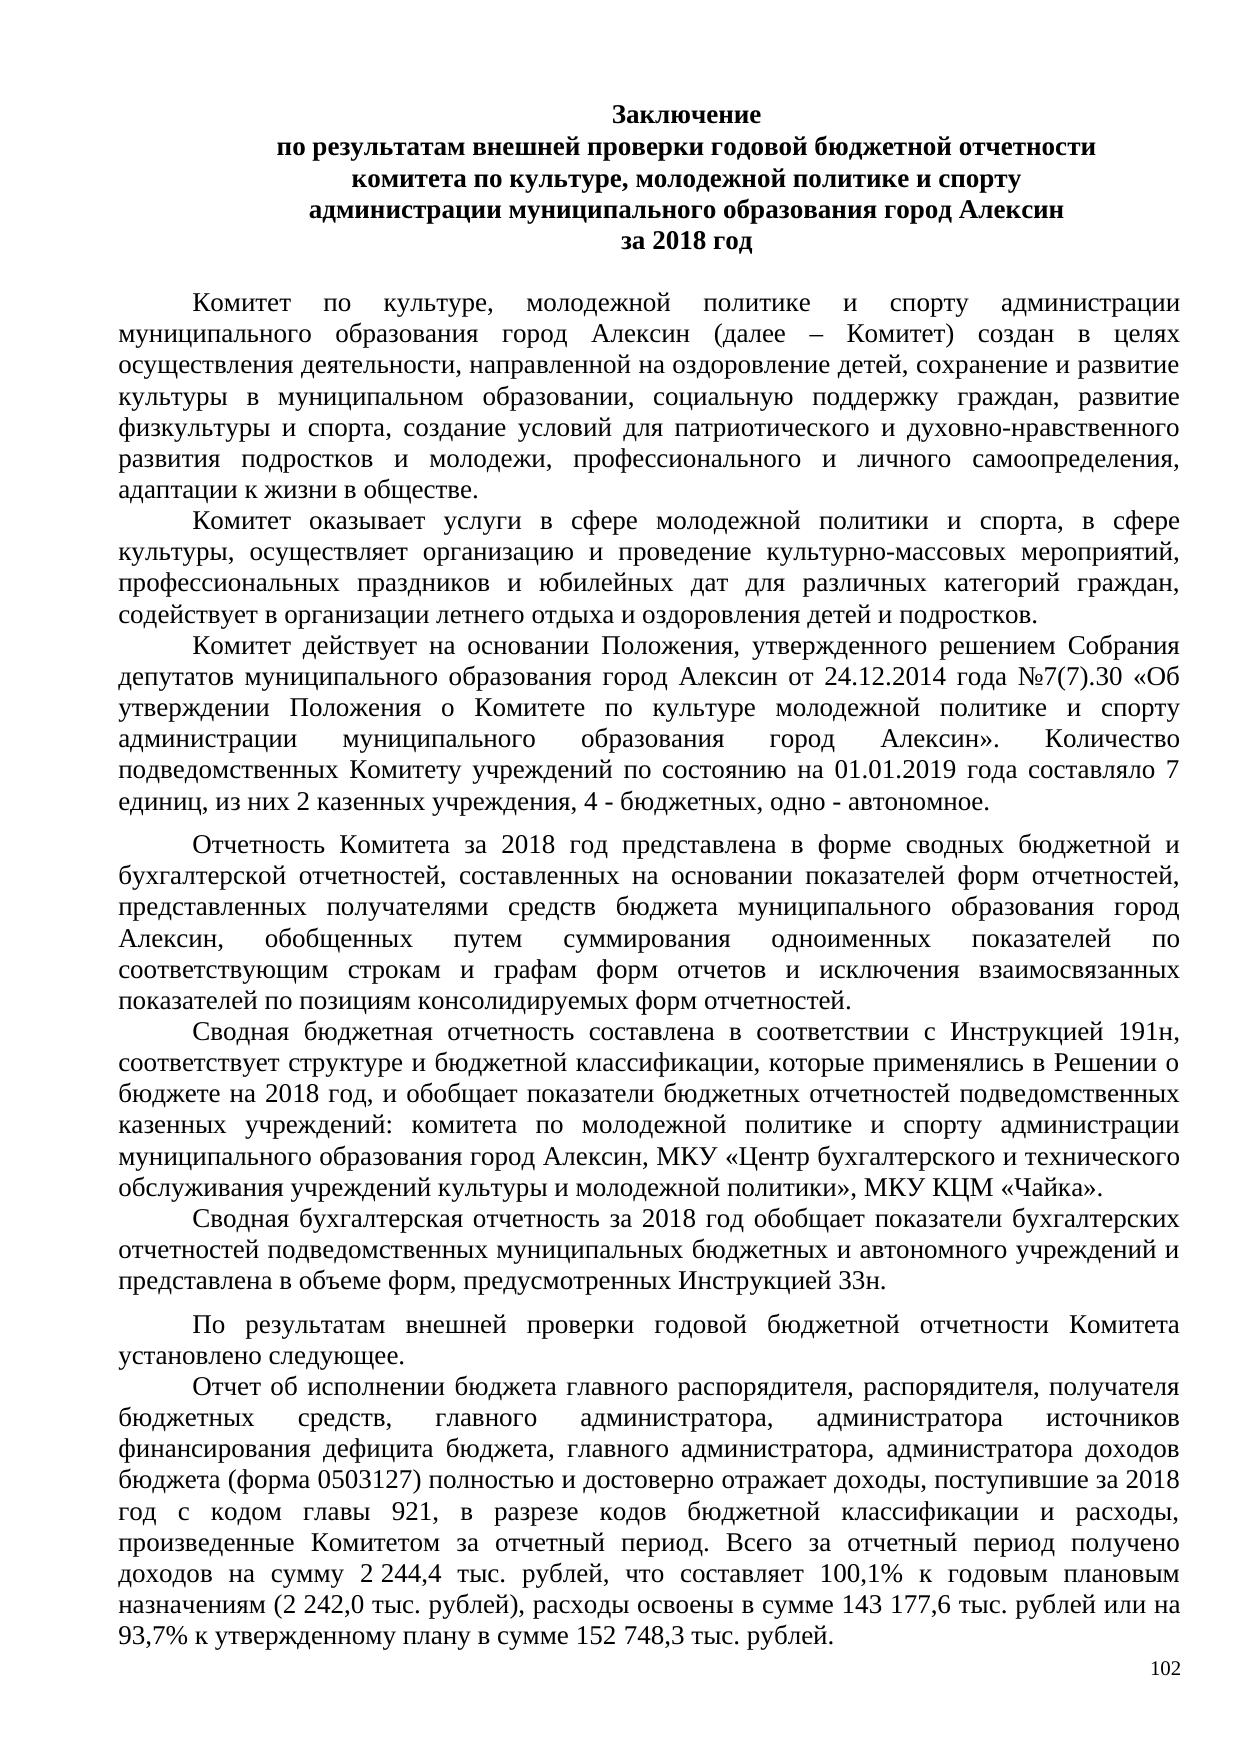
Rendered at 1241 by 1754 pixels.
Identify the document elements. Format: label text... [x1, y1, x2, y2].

text комитета по культуре, молодежной политике и спорту [118, 162, 1181, 193]
text Комитет оказывает услуги в сфере молодежной политики и спорта, в сфере культуры, осуществляет организацию и проведение культурно-массовых мероприятий, профессиональных праздников и юбилейных дат для различных категорий граждан, содействует в организации летнего отдыха и оздоровления детей и подростков. [118, 504, 1181, 629]
text администрации муниципального образования город Алексин [118, 193, 1181, 224]
text по результатам внешней проверки годовой бюджетной отчетности [118, 131, 1181, 162]
text за 2018 год [118, 224, 1181, 255]
text Комитет по культуре, молодежной политике и спорту администрации муниципального образования город Алексин (далее – Комитет) создан в целях осуществления деятельности, направленной на оздоровление детей, сохранение и развитие культуры в муниципальном образовании, социальную поддержку граждан, развитие физкультуры и спорта, создание условий для патриотического и духовно-нравственного развития подростков и молодежи, профессионального и личного самоопределения, адаптации к жизни в обществе. [118, 286, 1181, 504]
text Комитет действует на основании Положения, утвержденного решением Собрания депутатов муниципального образования город Алексин от 24.12.2014 года №7(7).30 «Об утверждении Положения о Комитете по культуре молодежной политике и спорту администрации муниципального образования город Алексин». Количество подведомственных Комитету учреждений по состоянию на 01.01.2019 года составляло 7 единиц, из них 2 казенных учреждения, 4 - бюджетных, одно - автономное. [118, 629, 1181, 816]
text Заключение [118, 98, 1181, 129]
text По результатам внешней проверки годовой бюджетной отчетности Комитета установлено следующее. [118, 1308, 1181, 1370]
text Отчет об исполнении бюджета главного распорядителя, распорядителя, получателя бюджетных средств, главного администратора, администратора источников финансирования дефицита бюджета, главного администратора, администратора доходов бюджета (форма 0503127) полностью и достоверно отражает доходы, поступившие за 2018 год с кодом главы 921, в разрезе кодов бюджетной классификации и расходы, произведенные Комитетом за отчетный период. Всего за отчетный период получено доходов на сумму 2 244,4 тыс. рублей, что составляет 100,1% к годовым плановым назначениям (2 242,0 тыс. рублей), расходы освоены в сумме 143 177,6 тыс. рублей или на 93,7% к утвержденному плану в сумме 152 748,3 тыс. рублей. [118, 1370, 1181, 1651]
text Сводная бюджетная отчетность составлена в соответствии с Инструкцией 191н, соответствует структуре и бюджетной классификации, которые применялись в Решении о бюджете на 2018 год, и обобщает показатели бюджетных отчетностей подведомственных казенных учреждений: комитета по молодежной политике и спорту администрации муниципального образования город Алексин, МКУ «Центр бухгалтерского и технического обслуживания учреждений культуры и молодежной политики», МКУ КЦМ «Чайка». [118, 1015, 1181, 1202]
text Отчетность Комитета за 2018 год представлена в форме сводных бюджетной и бухгалтерской отчетностей, составленных на основании показателей форм отчетностей, представленных получателями средств бюджета муниципального образования город Алексин, обобщенных путем суммирования одноименных показателей по соответствующим строкам и графам форм отчетов и исключения взаимосвязанных показателей по позициям консолидируемых форм отчетностей. [118, 828, 1181, 1015]
text Сводная бухгалтерская отчетность за 2018 год обобщает показатели бухгалтерских отчетностей подведомственных муниципальных бюджетных и автономного учреждений и представлена в объеме форм, предусмотренных Инструкцией 33н. [118, 1202, 1181, 1295]
